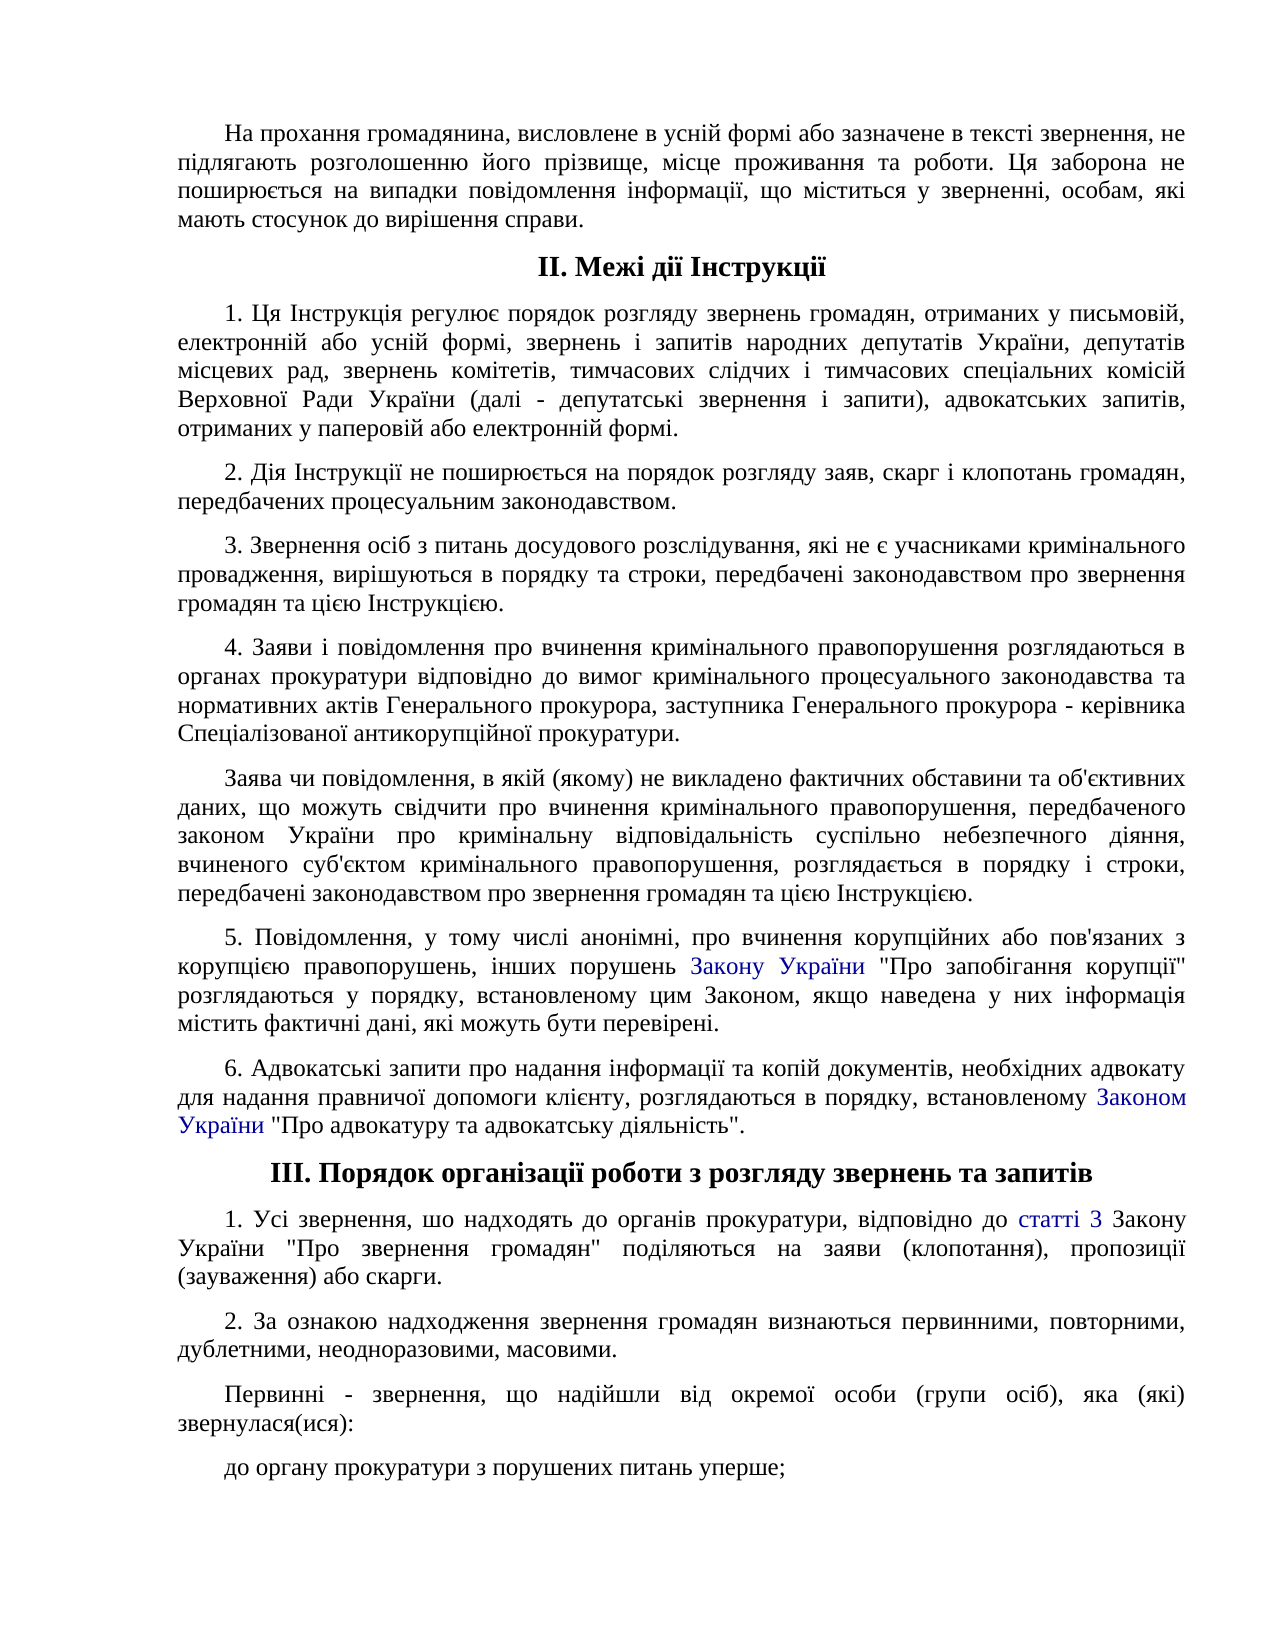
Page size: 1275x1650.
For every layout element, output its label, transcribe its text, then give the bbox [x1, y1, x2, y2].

text 2. Дія Інструкції не поширюється на порядок розгляду заяв, скарг і клопотань громадян, передбачених процесуальним законодавством. [177, 457, 1186, 515]
text На прохання громадянина, висловлене в усній формі або зазначене в тексті звернення, не підлягають розголошенню його прізвище, місце проживання та роботи. Ця заборона не поширюється на випадки повідомлення інформації, що міститься у зверненні, особам, які мають стосунок до вирішення справи. [177, 118, 1186, 233]
text 4. Заяви і повідомлення про вчинення кримінального правопорушення розглядаються в органах прокуратури відповідно до вимог кримінального процесуального законодавства та нормативних актів Генерального прокурора, заступника Генерального прокурора - керівника Спеціалізованої антикорупційної прокуратури. [177, 632, 1186, 747]
text 5. Повідомлення, у тому числі анонімні, про вчинення корупційних або пов'язаних з корупцією правопорушень, інших порушень Закону України "Про запобігання корупції" розглядаються у порядку, встановленому цим Законом, якщо наведена у них інформація містить фактичні дані, які можуть бути перевірені. [177, 922, 1186, 1037]
text 2. За ознакою надходження звернення громадян визнаються первинними, повторними, дублетними, неодноразовими, масовими. [177, 1306, 1186, 1363]
text до органу прокуратури з порушених питань уперше; [177, 1452, 1186, 1481]
text II. Межі дії Інструкції [224, 249, 1139, 282]
text 1. Усі звернення, шо надходять до органів прокуратури, відповідно до статті 3 Закону України "Про звернення громадян" поділяються на заяви (клопотання), пропозиції (зауваження) або скарги. [177, 1204, 1186, 1290]
text III. Порядок організації роботи з розгляду звернень та запитів [224, 1155, 1139, 1188]
text Заява чи повідомлення, в якій (якому) не викладено фактичних обставини та об'єктивних даних, що можуть свідчити про вчинення кримінального правопорушення, передбаченого законом України про кримінальну відповідальність суспільно небезпечного діяння, вчиненого суб'єктом кримінального правопорушення, розглядається в порядку і строки, передбачені законодавством про звернення громадян та цією Інструкцією. [177, 763, 1186, 907]
text Первинні - звернення, що надійшли від окремої особи (групи осіб), яка (які) звернулася(ися): [177, 1379, 1186, 1436]
text 1. Ця Інструкція регулює порядок розгляду звернень громадян, отриманих у письмовій, електронній або усній формі, звернень і запитів народних депутатів України, депутатів місцевих рад, звернень комітетів, тимчасових слідчих і тимчасових спеціальних комісій Верховної Ради України (далі - депутатські звернення і запити), адвокатських запитів, отриманих у паперовій або електронній формі. [177, 298, 1186, 442]
text 3. Звернення осіб з питань досудового розслідування, які не є учасниками кримінального провадження, вирішуються в порядку та строки, передбачені законодавством про звернення громадян та цією Інструкцією. [177, 530, 1186, 617]
text 6. Адвокатські запити про надання інформації та копій документів, необхідних адвокату для надання правничої допомоги клієнту, розглядаються в порядку, встановленому Законом України "Про адвокатуру та адвокатську діяльність". [177, 1053, 1186, 1139]
